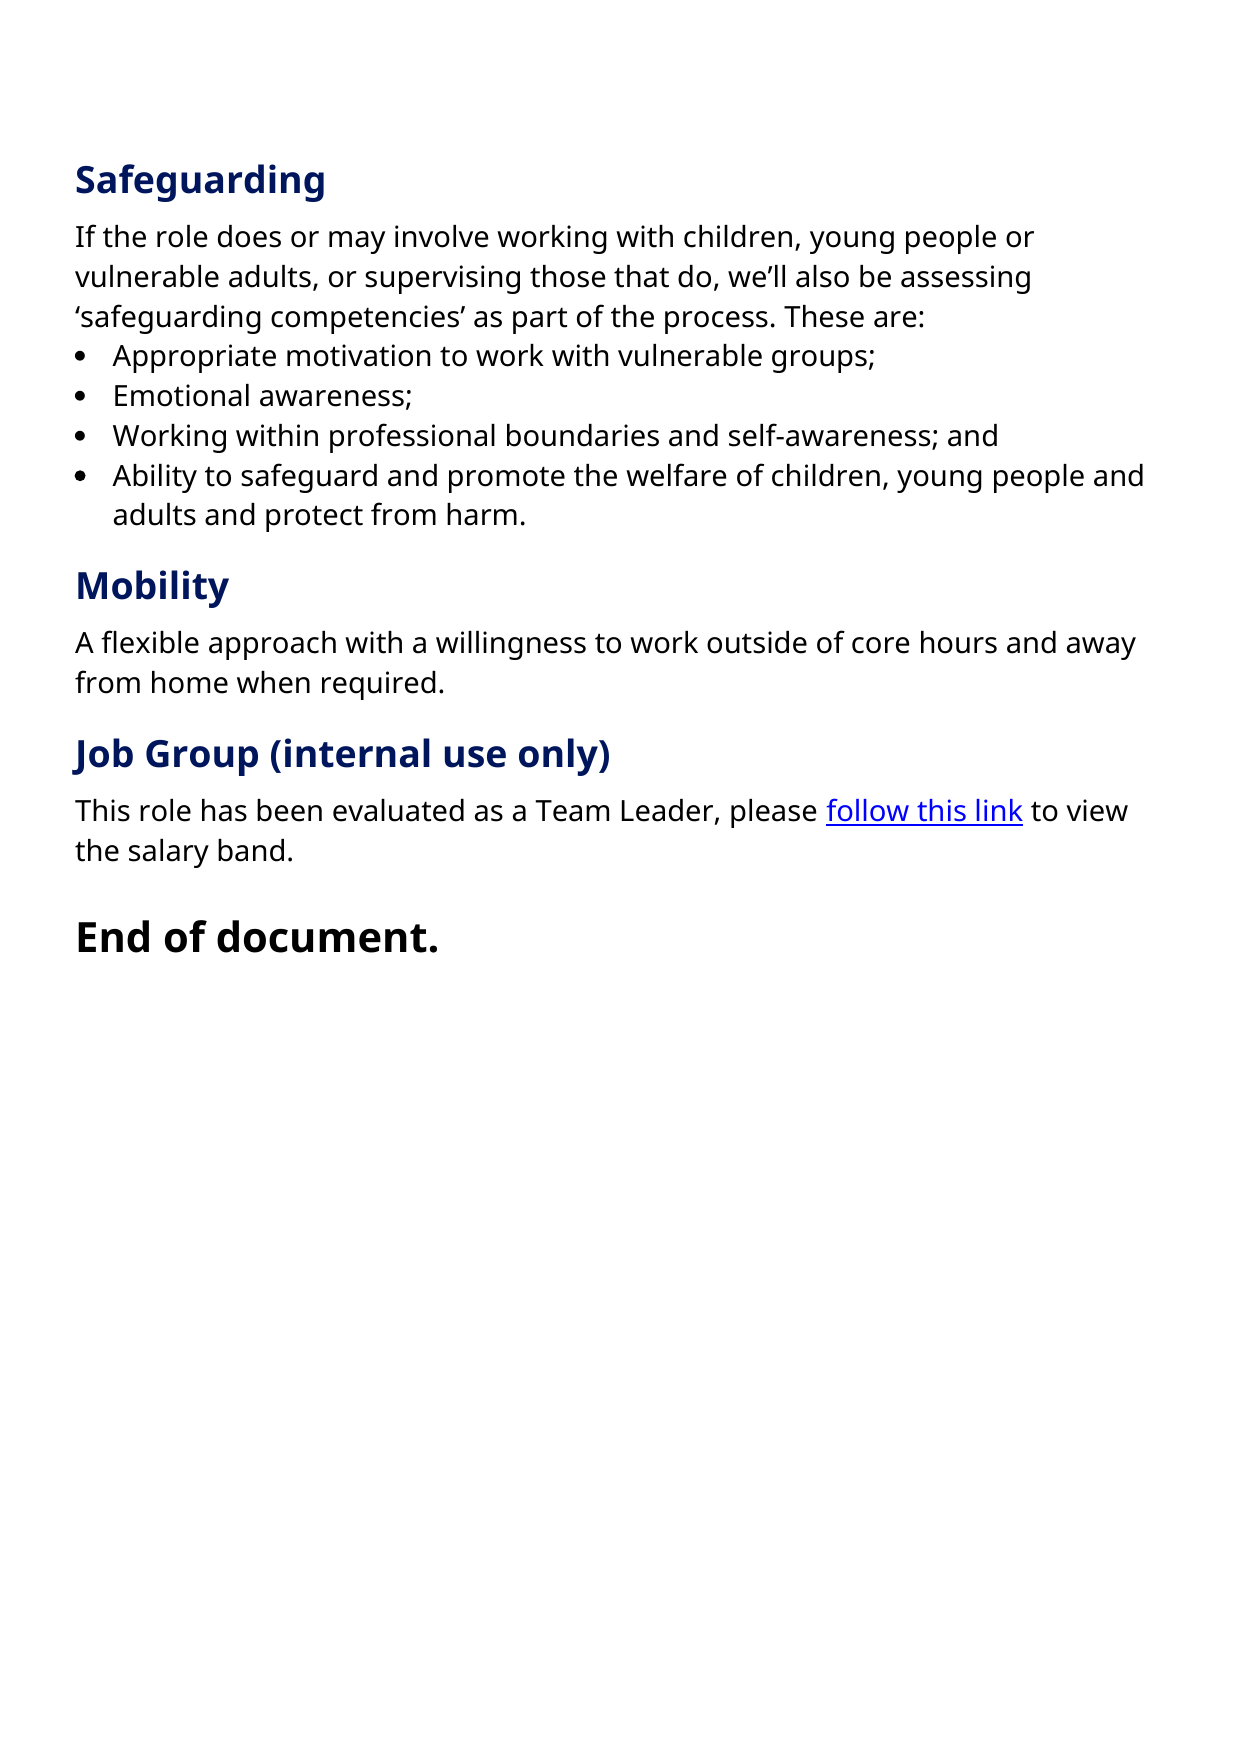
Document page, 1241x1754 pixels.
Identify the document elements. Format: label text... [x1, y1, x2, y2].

list Appropriate motivation to work with vulnerable groups; [75, 336, 1165, 375]
subtitle Job Group (internal use only) [75, 727, 1165, 778]
subtitle End of document. [75, 907, 1165, 964]
text This role has been evaluated as a Team Leader, please follow this link to view the salary band. [75, 791, 1165, 870]
subtitle Mobility [75, 559, 1165, 610]
subtitle Safeguarding [75, 153, 1165, 204]
list Ability to safeguard and promote the welfare of children, young people and adults and protect from harm. [75, 455, 1165, 534]
list Working within professional boundaries and self-awareness; and [75, 415, 1165, 455]
text A flexible approach with a willingness to work outside of core hours and away from home when required. [75, 623, 1165, 702]
text If the role does or may involve working with children, young people or vulnerable adults, or supervising those that do, we’ll also be assessing ‘safeguarding competencies’ as part of the process. These are: [75, 217, 1165, 336]
list Emotional awareness; [75, 375, 1165, 415]
